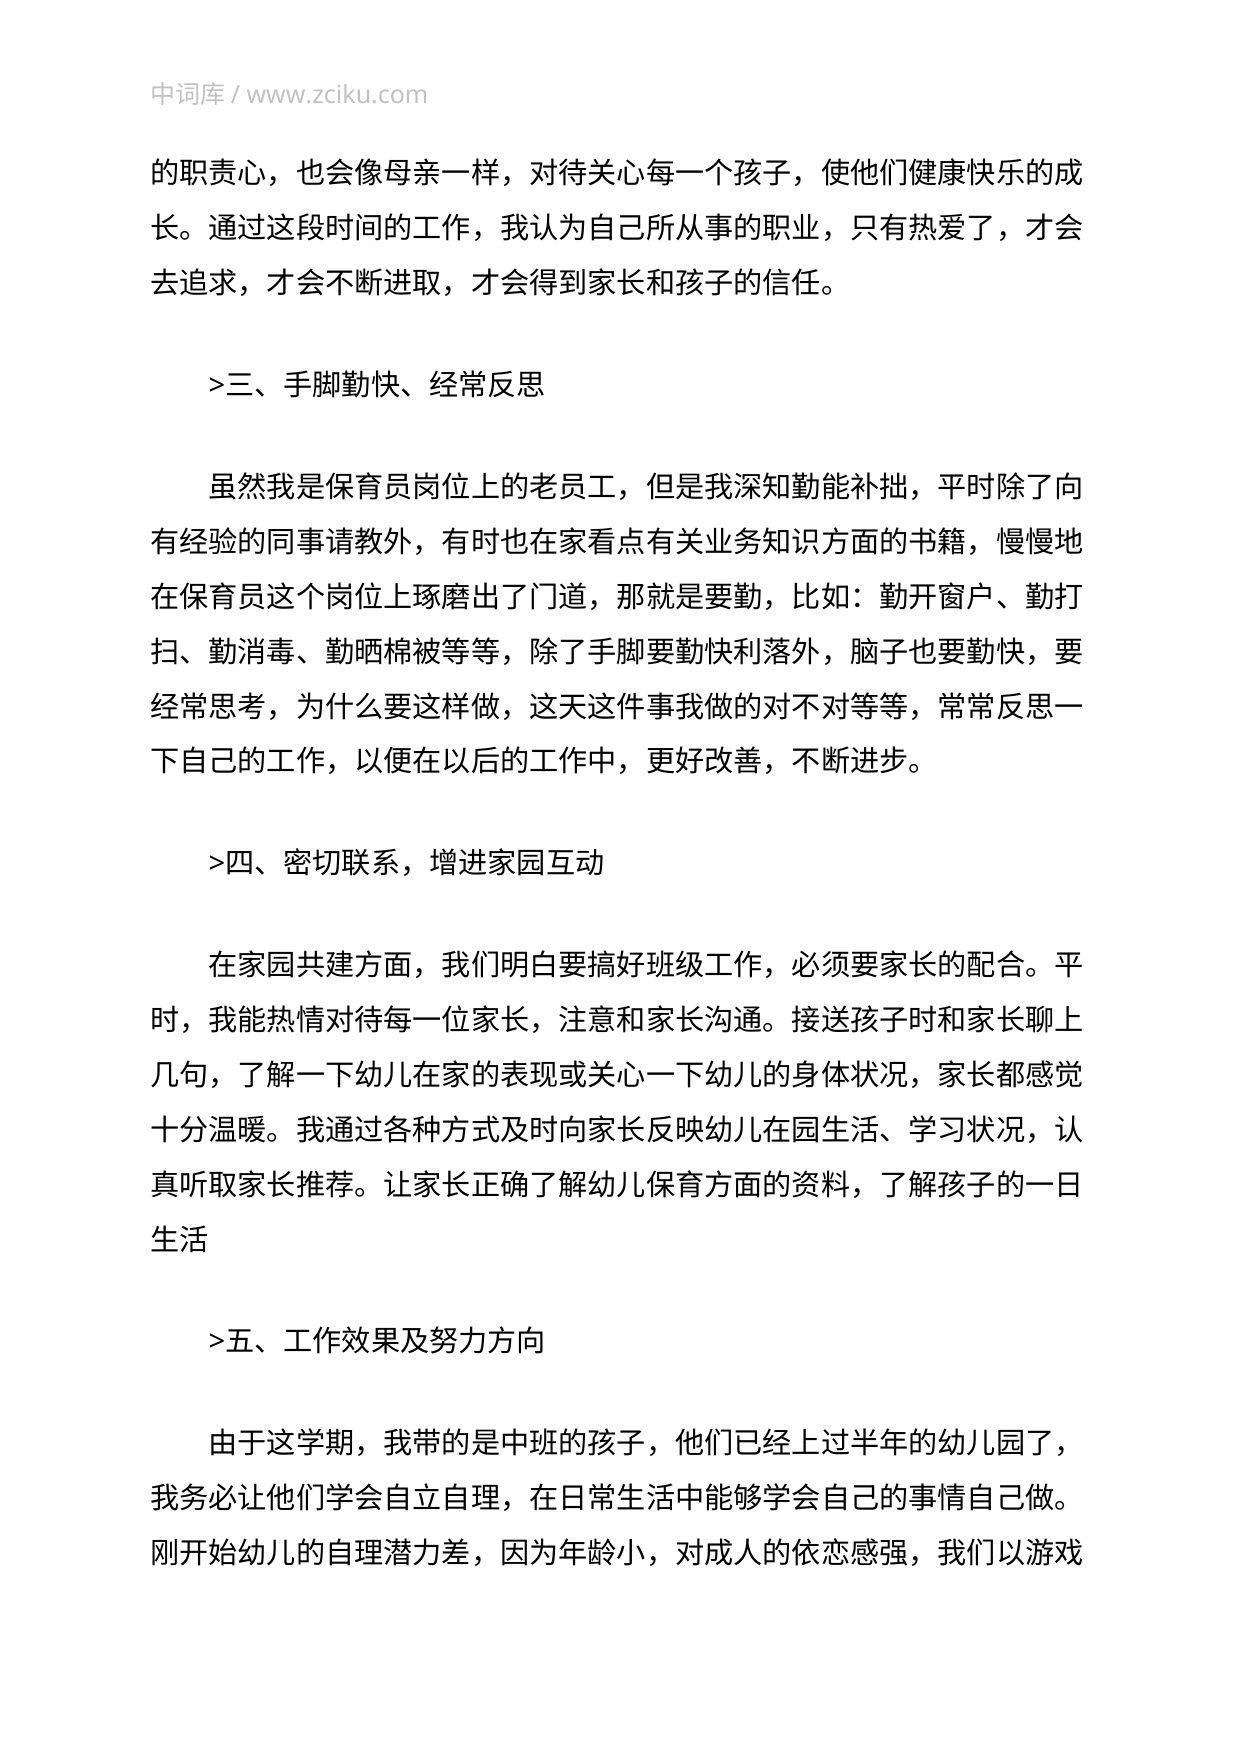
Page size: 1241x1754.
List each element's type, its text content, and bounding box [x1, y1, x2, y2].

text >四、密切联系，增进家园互动 [150, 840, 1090, 882]
text 虽然我是保育员岗位上的老员工，但是我深知勤能补拙，平时除了向有经验的同事请教外，有时也在家看点有关业务知识方面的书籍，慢慢地在保育员这个岗位上琢磨出了门道，那就是要勤，比如：勤开窗户、勤打扫、勤消毒、勤晒棉被等等，除了手脚要勤快利落外，脑子也要勤快，要经常思考，为什么要这样做，这天这件事我做的对不对等等，常常反思一下自己的工作，以便在以后的工作中，更好改善，不断进步。 [150, 463, 1090, 780]
text >三、手脚勤快、经常反思 [150, 362, 1090, 404]
text 在家园共建方面，我们明白要搞好班级工作，必须要家长的配合。平时，我能热情对待每一位家长，注意和家长沟通。接送孩子时和家长聊上几句，了解一下幼儿在家的表现或关心一下幼儿的身体状况，家长都感觉十分温暖。我通过各种方式及时向家长反映幼儿在园生活、学习状况，认真听取家长推荐。让家长正确了解幼儿保育方面的资料，了解孩子的一日生活 [150, 942, 1090, 1258]
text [150, 150, 1090, 302]
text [150, 1420, 1090, 1572]
text >五、工作效果及努力方向 [150, 1318, 1090, 1360]
